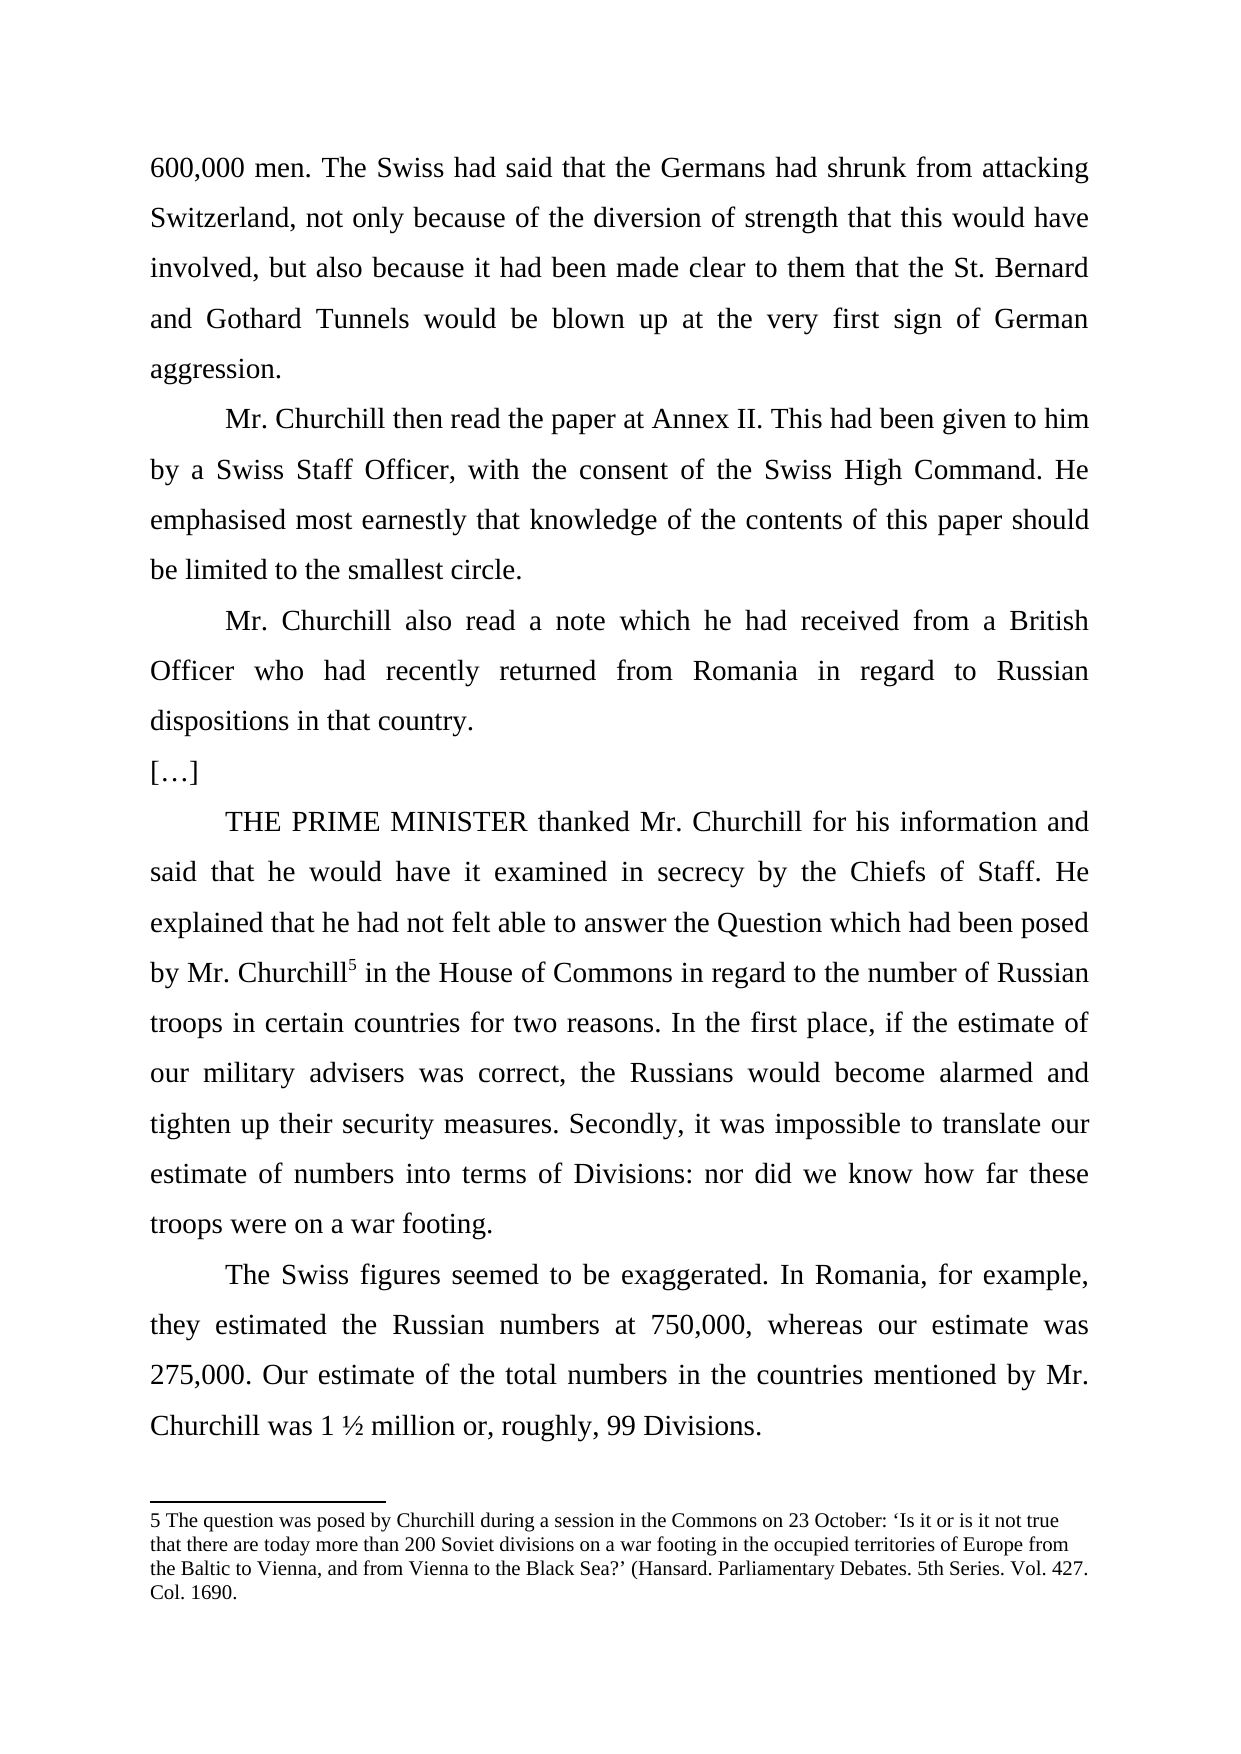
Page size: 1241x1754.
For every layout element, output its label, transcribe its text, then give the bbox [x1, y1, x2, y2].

text The Swiss figures seemed to be exaggerated. In Romania, for example, they estimated the Russian numbers at 750,000, whereas our estimate was 275,000. Our estimate of the total numbers in the countries mentioned by Mr. Churchill was 1 ½ million or, roughly, 99 Divisions. [150, 1257, 1090, 1441]
text […] [150, 754, 1090, 787]
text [150, 150, 1090, 385]
text THE PRIME MINISTER thanked Mr. Churchill for his information and said that he would have it examined in secrecy by the Chiefs of Staff. He explained that he had not felt able to answer the Question which had been posed by Mr. Churchill in the House of Commons in regard to the number of Russian troops in certain countries for two reasons. In the first place, if the estimate of our military advisers was correct, the Russians would become alarmed and tighten up their security measures. Secondly, it was impossible to translate our estimate of numbers into terms of Divisions: nor did we know how far these troops were on a war footing. [150, 804, 1090, 1240]
text Mr. Churchill also read a note which he had received from a British Officer who had recently returned from Romania in regard to Russian dispositions in that country. [150, 603, 1090, 737]
text Mr. Churchill then read the paper at Annex II. This had been given to him by a Swiss Staff Officer, with the consent of the Swiss High Command. He emphasised most earnestly that knowledge of the contents of this paper should be limited to the smallest circle. [150, 402, 1090, 586]
